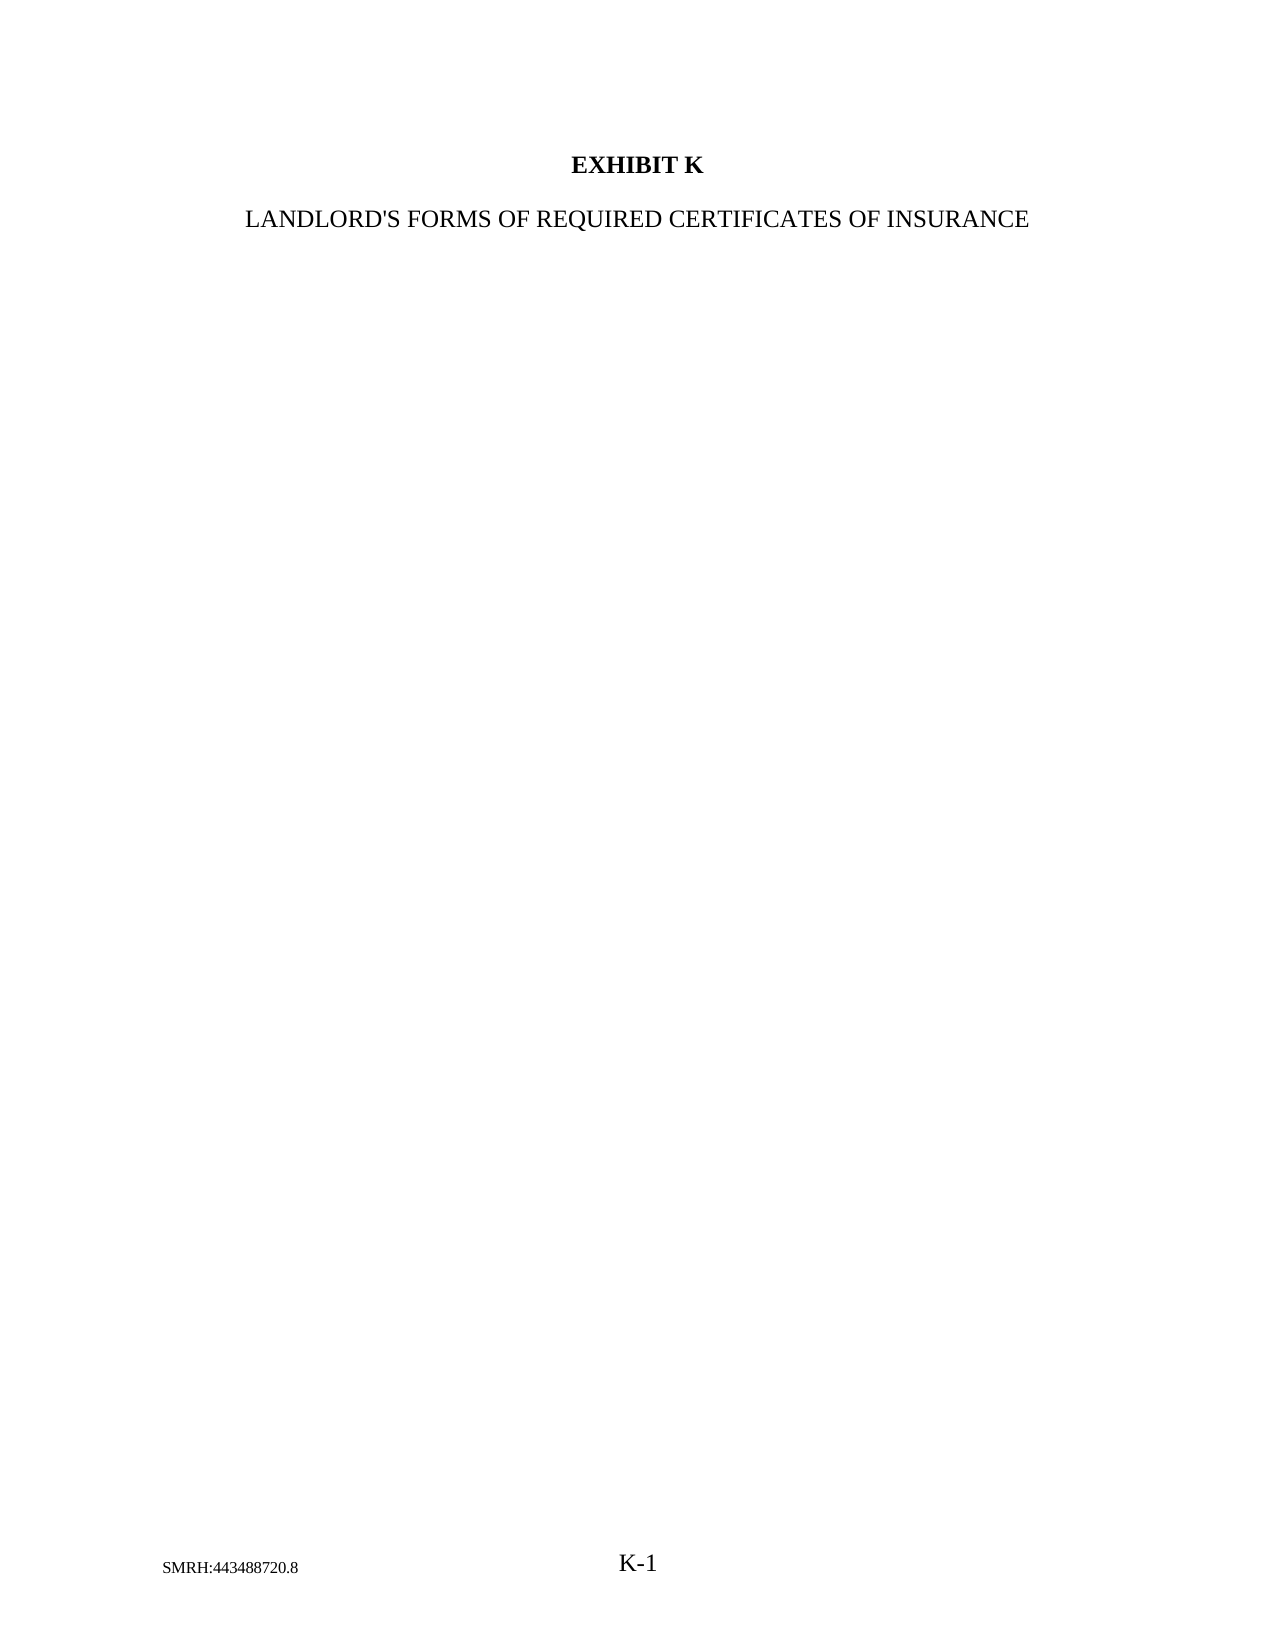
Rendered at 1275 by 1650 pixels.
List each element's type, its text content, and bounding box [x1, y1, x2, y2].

text EXHIBIT K [150, 150, 1125, 179]
text LANDLORD'S FORMS OF REQUIRED CERTIFICATES OF INSURANCE [150, 204, 1125, 232]
